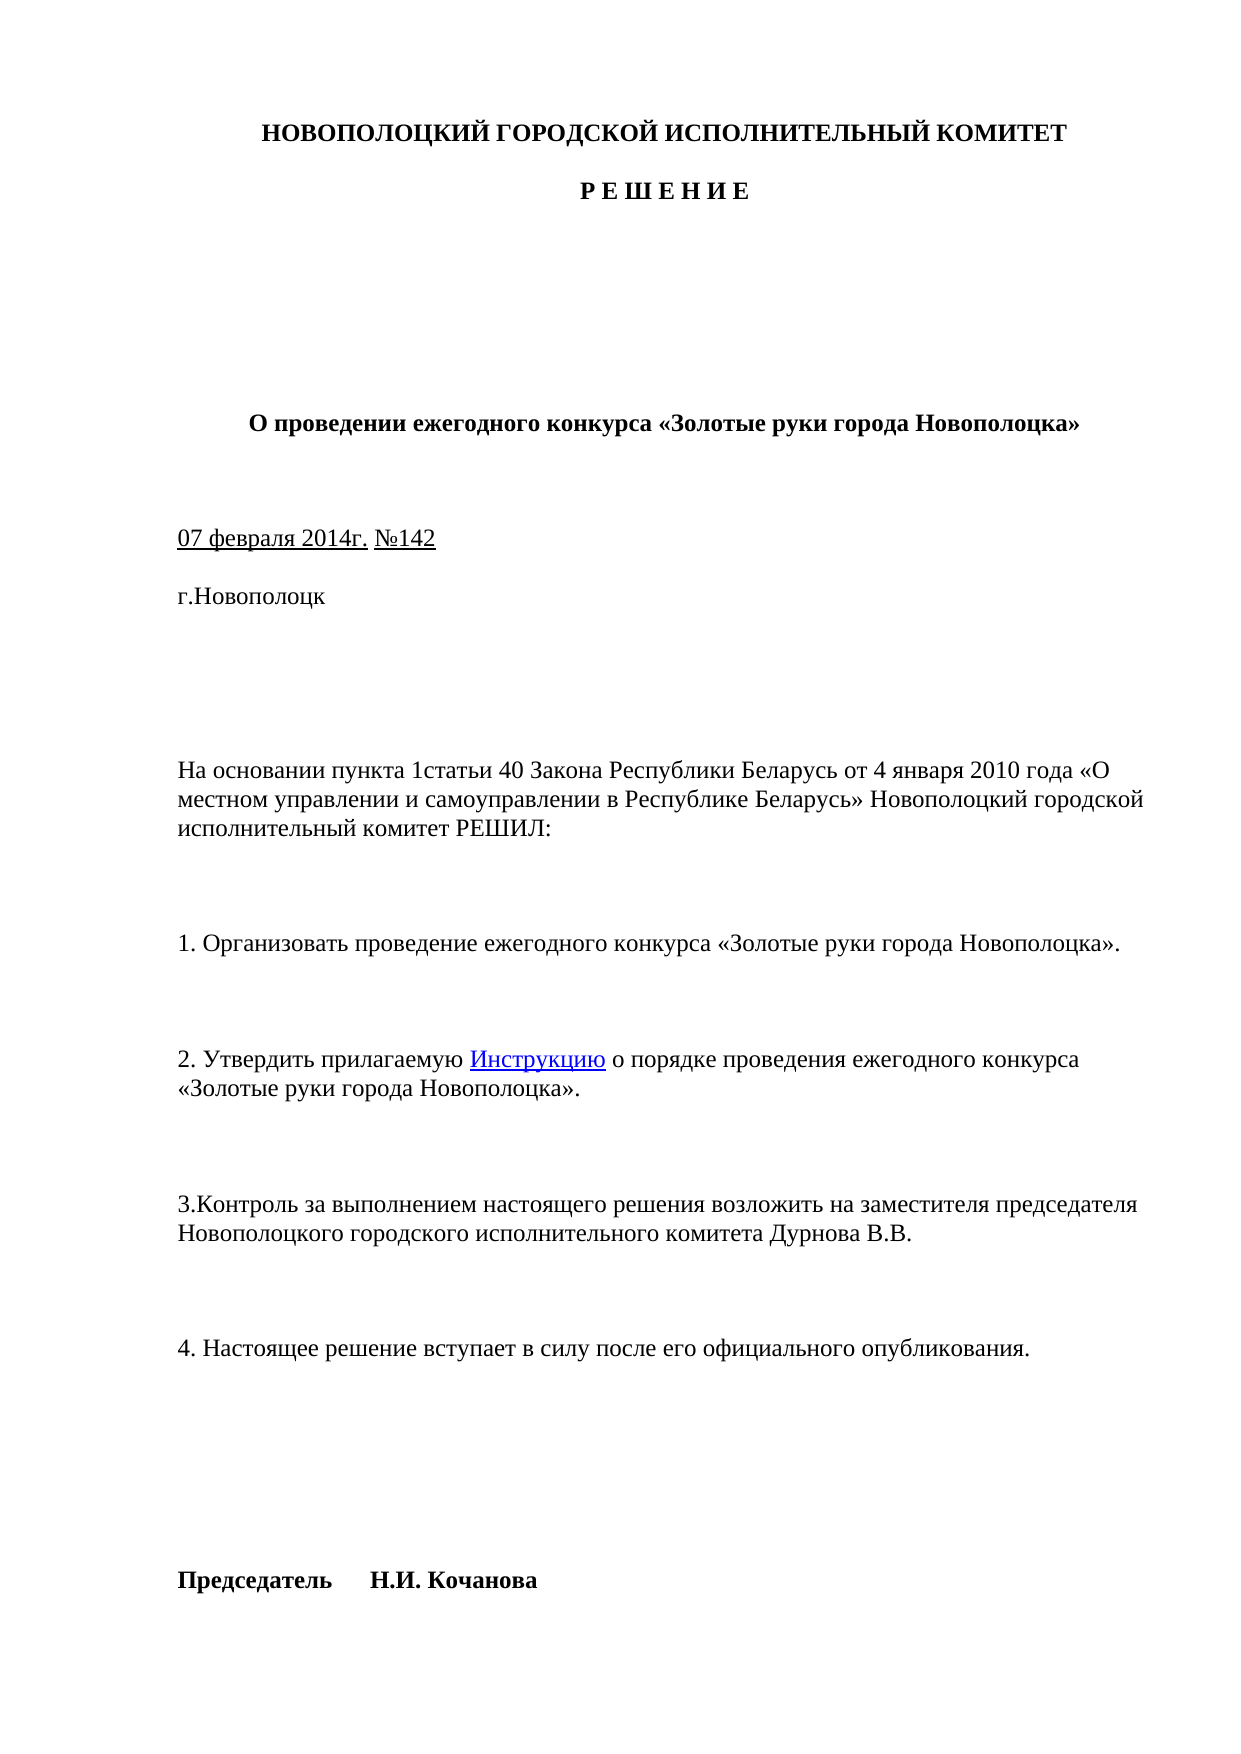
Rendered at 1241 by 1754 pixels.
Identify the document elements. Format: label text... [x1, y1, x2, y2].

text 4. Настоящее решение вступает в силу после его официального опубликования. [177, 1333, 1152, 1362]
text Председатель Н.И. Кочанова [177, 1565, 1152, 1594]
text 1. Организовать проведение ежегодного конкурса «Золотые руки города Новополоцка». [177, 928, 1152, 957]
text 2. Утвердить прилагаемую Инструкцию о порядке проведения ежегодного конкурса «Золотые руки города Новополоцка». [177, 1044, 1152, 1102]
text г.Новополоцк [177, 581, 1152, 610]
text На основании пункта 1статьи 40 Закона Республики Беларусь от 4 января 2010 года «О местном управлении и самоуправлении в Республике Беларусь» Новополоцкий городской исполнительный комитет РЕШИЛ: [177, 755, 1152, 841]
text О проведении ежегодного конкурса «Золотые руки города Новополоцка» [177, 408, 1152, 436]
text Р Е Ш Е Н И Е [177, 176, 1152, 205]
text 3.Контроль за выполнением настоящего решения возложить на заместителя председателя Новополоцкого городского исполнительного комитета Дурнова В.В. [177, 1189, 1152, 1246]
text 07 февраля 2014г. №142 [177, 523, 1152, 552]
text НОВОПОЛОЦКИЙ ГОРОДСКОЙ ИСПОЛНИТЕЛЬНЫЙ КОМИТЕТ [177, 118, 1152, 147]
